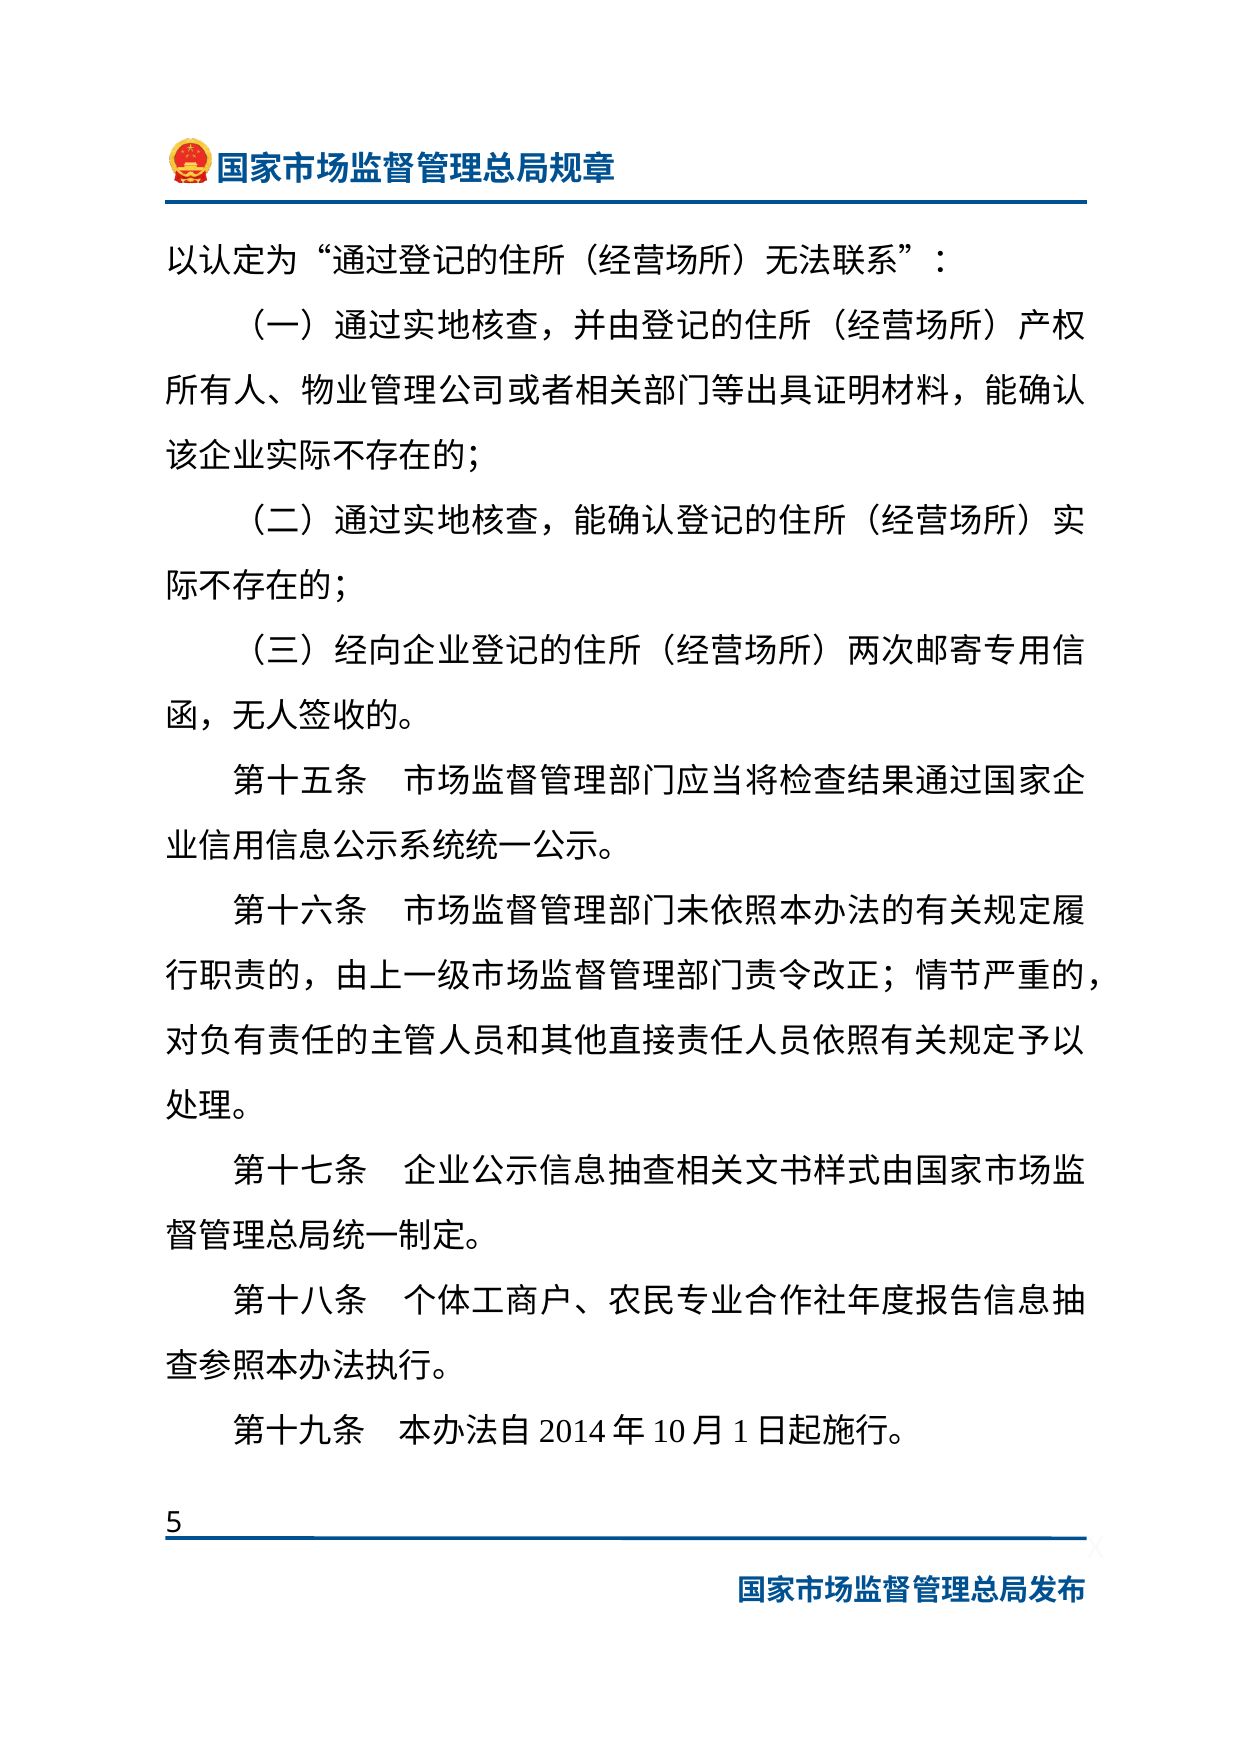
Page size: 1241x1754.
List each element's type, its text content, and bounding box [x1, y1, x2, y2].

text 第十五条 市场监督管理部门应当将检查结果通过国家企业信用信息公示系统统一公示。 [165, 746, 1087, 876]
text （三）经向企业登记的住所（经营场所）两次邮寄专用信函，无人签收的。 [165, 616, 1087, 746]
text 第十六条 市场监督管理部门未依照本办法的有关规定履行职责的，由上一级市场监督管理部门责令改正；情节严重的，对负有责任的主管人员和其他直接责任人员依照有关规定予以处理。 [165, 876, 1087, 1136]
text 第十九条 本办法自2014年10月1日起施行。 [165, 1396, 1087, 1461]
picture [165, 136, 216, 187]
text （一）通过实地核查，并由登记的住所（经营场所）产权所有人、物业管理公司或者相关部门等出具证明材料，能确认该企业实际不存在的； [165, 291, 1087, 486]
text 第十四条 企业有下列情形之一的，市场监督管理部门可以认定为“通过登记的住所（经营场所）无法联系”： [165, 226, 1087, 291]
text （二）通过实地核查，能确认登记的住所（经营场所）实际不存在的； [165, 486, 1087, 616]
text 第十八条 个体工商户、农民专业合作社年度报告信息抽查参照本办法执行。 [165, 1266, 1087, 1396]
text 第十七条 企业公示信息抽查相关文书样式由国家市场监督管理总局统一制定。 [165, 1136, 1087, 1266]
